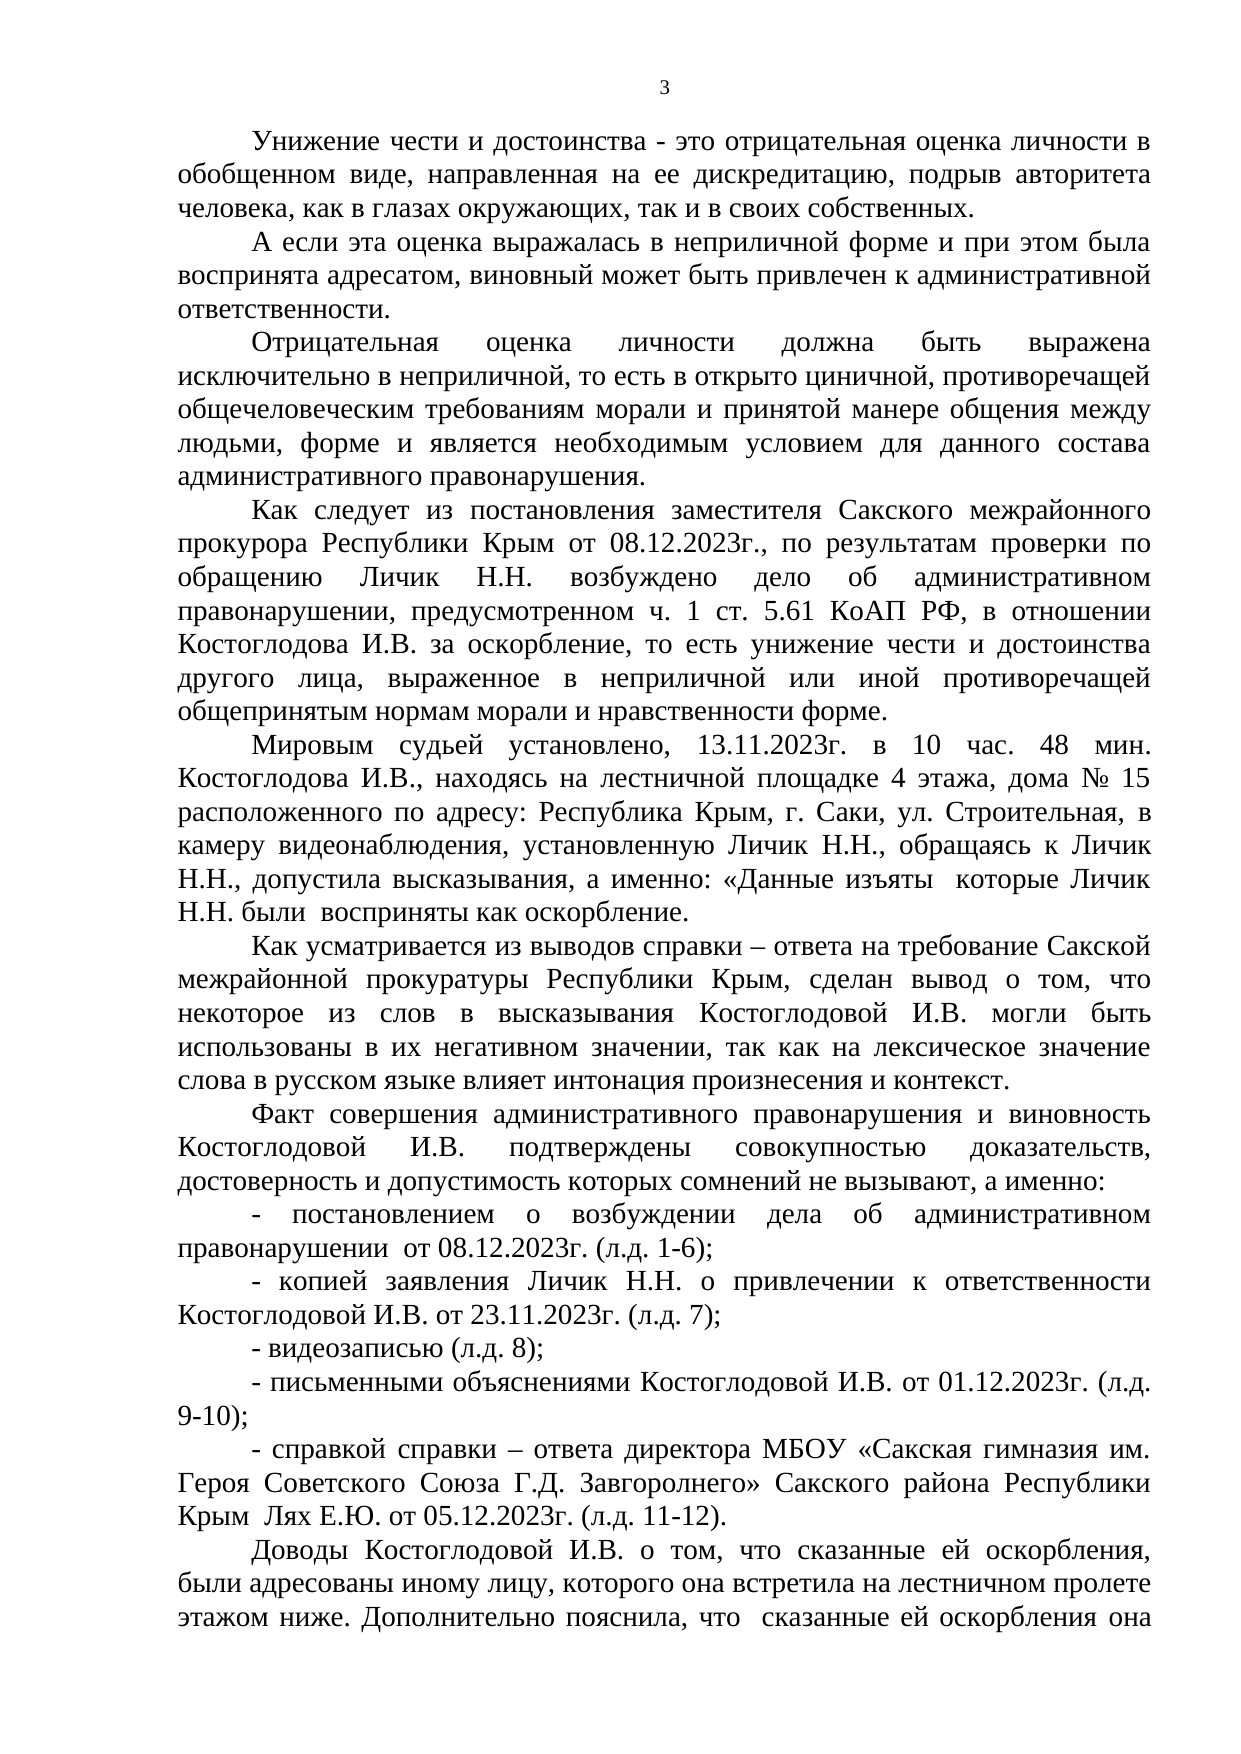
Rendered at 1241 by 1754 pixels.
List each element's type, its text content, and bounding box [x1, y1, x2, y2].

text Мировым судьей установлено, 13.11.2023г. в 10 час. 48 мин. Костоглодова И.В., находясь на лестничной площадке 4 этажа, дома № 15 расположенного по адресу: Республика Крым, г. Саки, ул. Строительная, в камеру видеонаблюдения, установленную Личик H.H., обращаясь к Личик H.H., допустила высказывания, а именно: «Данные изъяты которые Личик H.H. были восприняты как оскорбление. [177, 727, 1152, 928]
text - видеозаписью (л.д. 8); [177, 1331, 1152, 1364]
text А если эта оценка выражалась в неприличной форме и при этом была воспринята адресатом, виновный может быть привлечен к административной ответственности. [177, 224, 1152, 324]
text - справкой справки – ответа директора МБОУ «Сакская гимназия им. Героя Советского Союза Г.Д. Завгоролнего» Сакского района Республики Крым Лях Е.Ю. от 05.12.2023г. (л.д. 11-12). [177, 1431, 1152, 1532]
text - письменными объяснениями Костоглодовой И.В. от 01.12.2023г. (л.д. 9-10); [177, 1364, 1152, 1431]
text Как следует из постановления заместителя Сакского межрайонного прокурора Республики Крым от 08.12.2023г., по результатам проверки по обращению Личик Н.Н. возбуждено дело об административном правонарушении, предусмотренном ч. 1 ст. 5.61 КоАП РФ, в отношении Костоглодова И.В. за оскорбление, то есть унижение чести и достоинства другого лица, выраженное в неприличной или иной противоречащей общепринятым нормам морали и нравственности форме. [177, 492, 1152, 727]
text Унижение чести и достоинства - это отрицательная оценка личности в обобщенном виде, направленная на ее дискредитацию, подрыв авторитета человека, как в глазах окружающих, так и в своих собственных. [177, 123, 1152, 224]
text Как усматривается из выводов справки – ответа на требование Сакской межрайонной прокуратуры Республики Крым, сделан вывод о том, что некоторое из слов в высказывания Костоглодовой И.В. могли быть использованы в их негативном значении, так как на лексическое значение слова в русском языке влияет интонация произнесения и контекст. [177, 928, 1152, 1096]
text - копией заявления Личик H.H. о привлечении к ответственности Костоглодовой И.В. от 23.11.2023г. (л.д. 7); [177, 1263, 1152, 1331]
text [177, 1532, 1152, 1632]
text - постановлением о возбуждении дела об административном правонарушении от 08.12.2023г. (л.д. 1-6); [177, 1196, 1152, 1263]
text Отрицательная оценка личности должна быть выражена исключительно в неприличной, то есть в открыто циничной, противоречащей общечеловеческим требованиям морали и принятой манере общения между людьми, форме и является необходимым условием для данного состава административного правонарушения. [177, 324, 1152, 492]
text Факт совершения административного правонарушения и виновность Костоглодовой И.В. подтверждены совокупностью доказательств, достоверность и допустимость которых сомнений не вызывают, а именно: [177, 1096, 1152, 1196]
